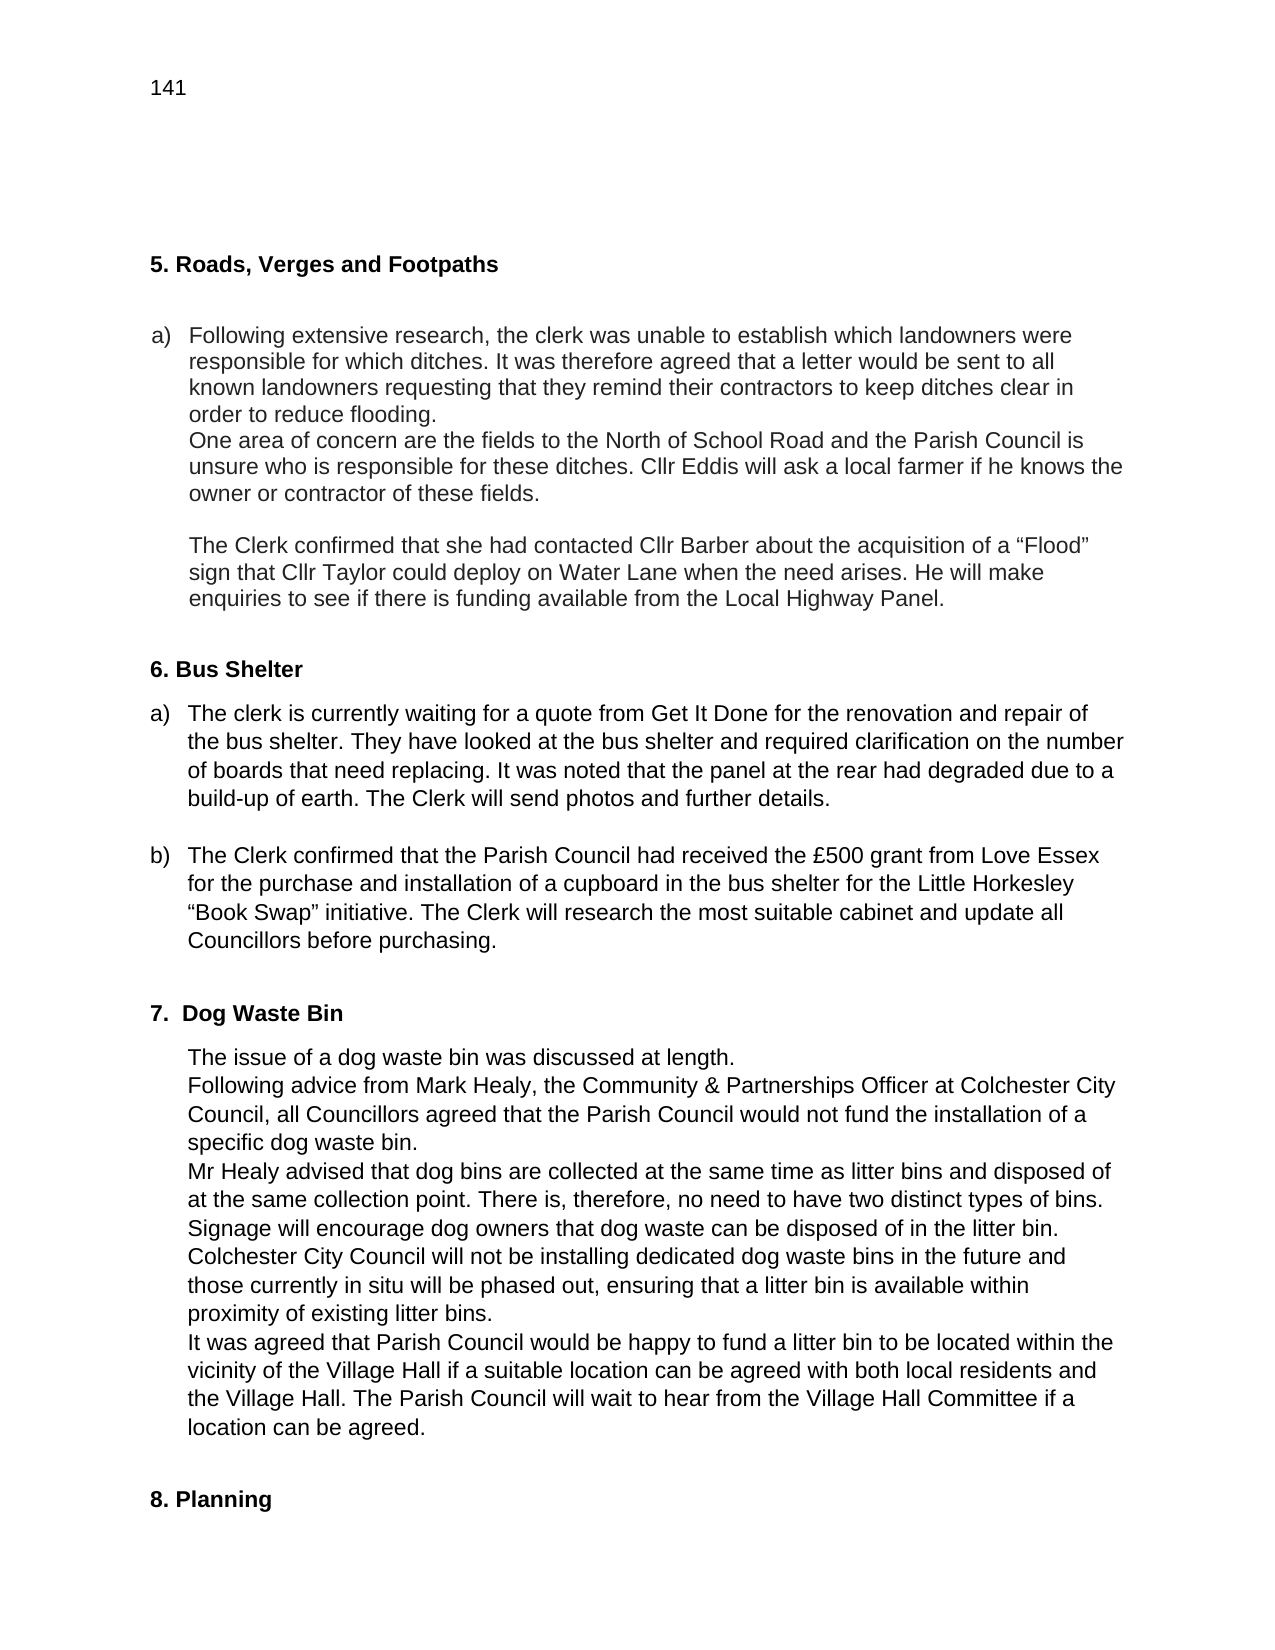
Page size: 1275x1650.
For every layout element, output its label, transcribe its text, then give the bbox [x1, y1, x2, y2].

text 7. Dog Waste Bin [150, 1000, 1125, 1026]
list The issue of a dog waste bin was discussed at length. [187, 1044, 1125, 1070]
text 8. Planning [150, 1486, 1125, 1513]
list Following advice from Mark Healy, the Community & Partnerships Officer at Colchester City Council, all Councillors agreed that the Parish Council would not fund the installation of a specific dog waste bin. [187, 1072, 1125, 1156]
list The Clerk confirmed that she had contacted Cllr Barber about the acquisition of a “Flood” sign that Cllr Taylor could deploy on Water Lane when the need arises. He will make enquiries to see if there is funding available from the Local Highway Panel. [188, 532, 1125, 611]
list Following extensive research, the clerk was unable to establish which landowners were responsible for which ditches. It was therefore agreed that a letter would be sent to all known landowners requesting that they remind their contractors to keep ditches clear in order to reduce flooding. [437, 322, 1125, 427]
list It was agreed that Parish Council would be happy to fund a litter bin to be located within the vicinity of the Village Hall if a suitable location can be agreed with both local residents and the Village Hall. The Parish Council will wait to hear from the Village Hall Committee if a location can be agreed. [187, 1328, 1125, 1440]
list One area of concern are the fields to the North of School Road and the Parish Council is unsure who is responsible for these ditches. Cllr Eddis will ask a local farmer if he knows the owner or contractor of these fields. [540, 427, 1125, 506]
list The Clerk confirmed that the Parish Council had received the £500 grant from Love Essex for the purchase and installation of a cupboard in the bus shelter for the Little Horkesley “Book Swap” initiative. The Clerk will research the most suitable cabinet and update all Councillors before purchasing. [150, 842, 1125, 954]
text 5. Roads, Verges and Footpaths [150, 251, 1125, 277]
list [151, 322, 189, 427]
list The clerk is currently waiting for a quote from Get It Done for the renovation and repair of the bus shelter. They have looked at the bus shelter and required clarification on the number of boards that need replacing. It was noted that the panel at the rear had degraded due to a build-up of earth. The Clerk will send photos and further details. [150, 700, 1125, 811]
list Mr Healy advised that dog bins are collected at the same time as litter bins and disposed of at the same collection point. There is, therefore, no need to have two distinct types of bins. Signage will encourage dog owners that dog waste can be disposed of in the litter bin. Colchester City Council will not be installing dedicated dog waste bins in the future and those currently in situ will be phased out, ensuring that a litter bin is available within proximity of existing litter bins. [187, 1158, 1125, 1326]
text 6. Bus Shelter [150, 656, 1125, 682]
